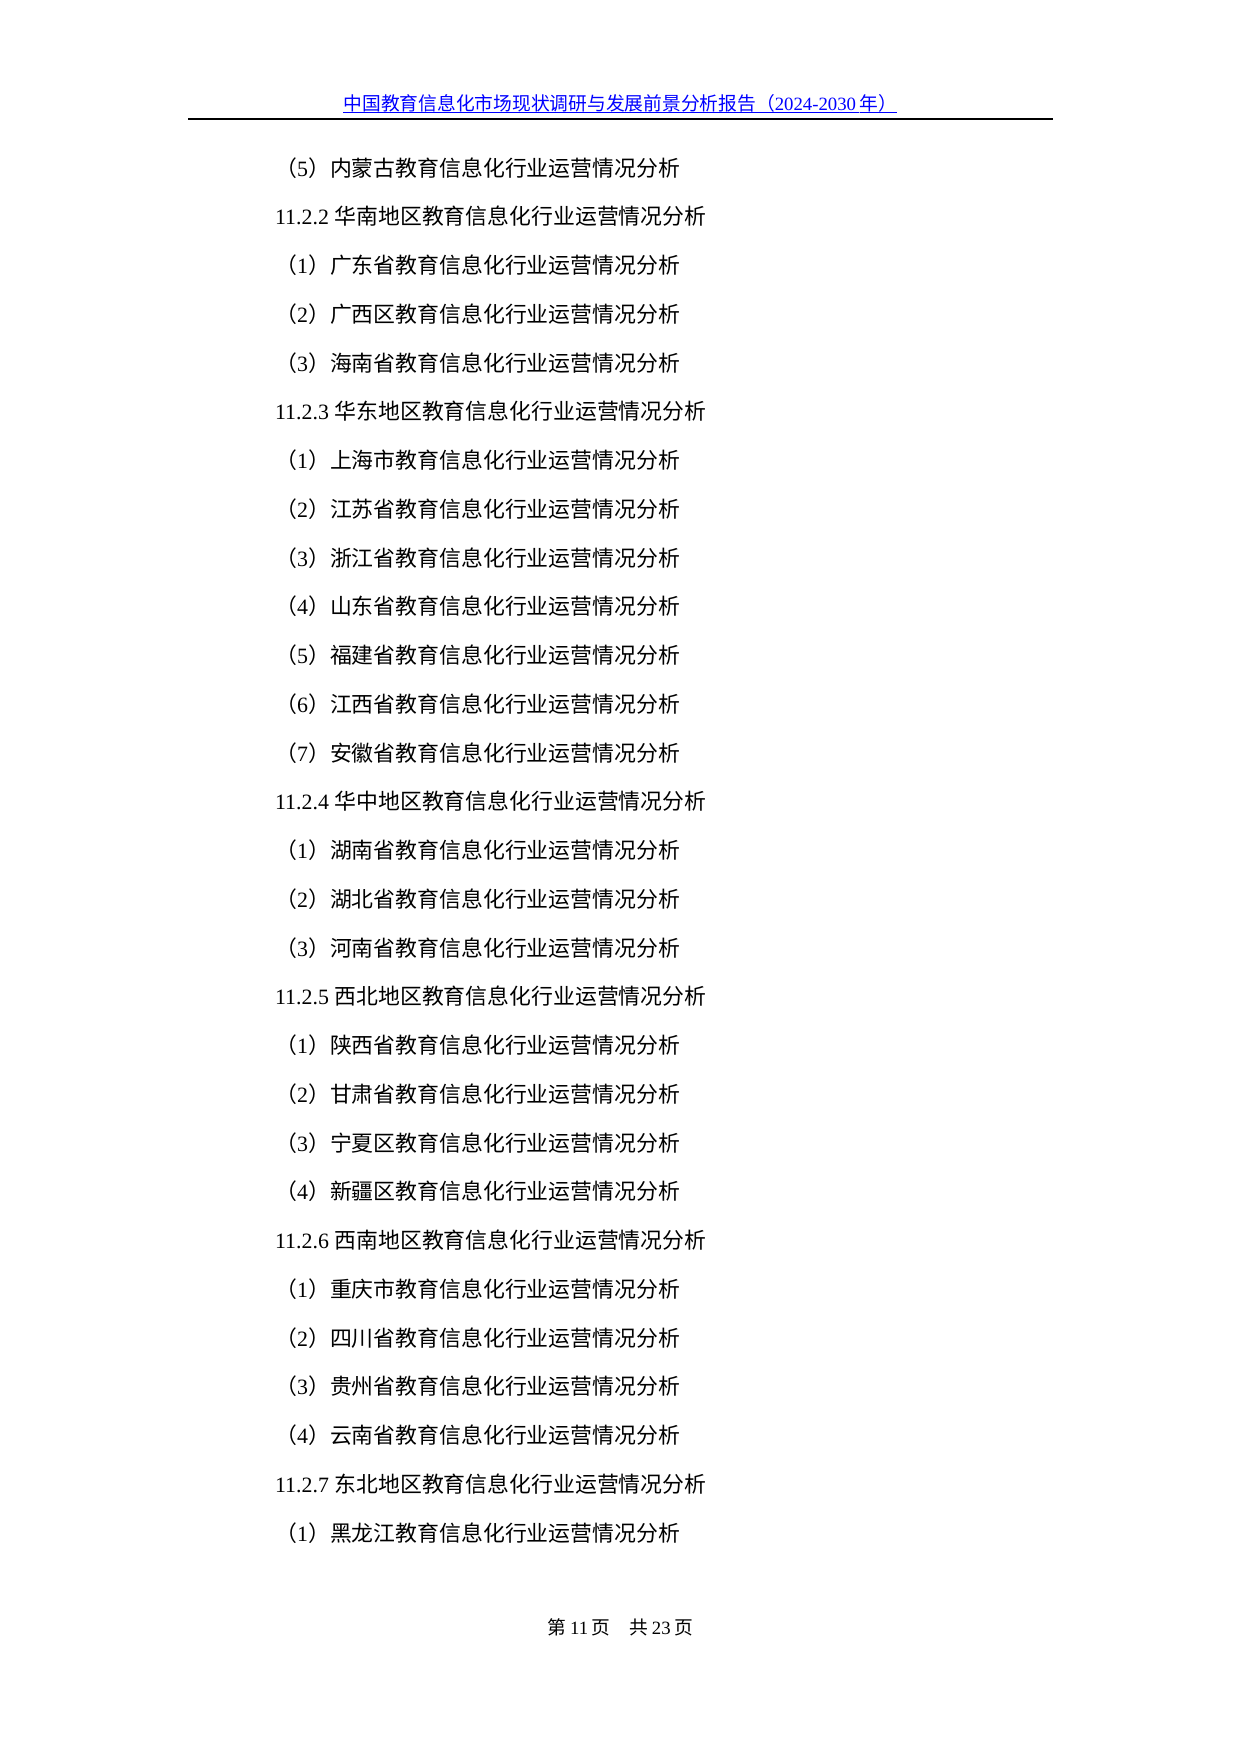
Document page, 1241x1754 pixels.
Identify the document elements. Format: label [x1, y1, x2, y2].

text [187, 150, 1053, 1548]
